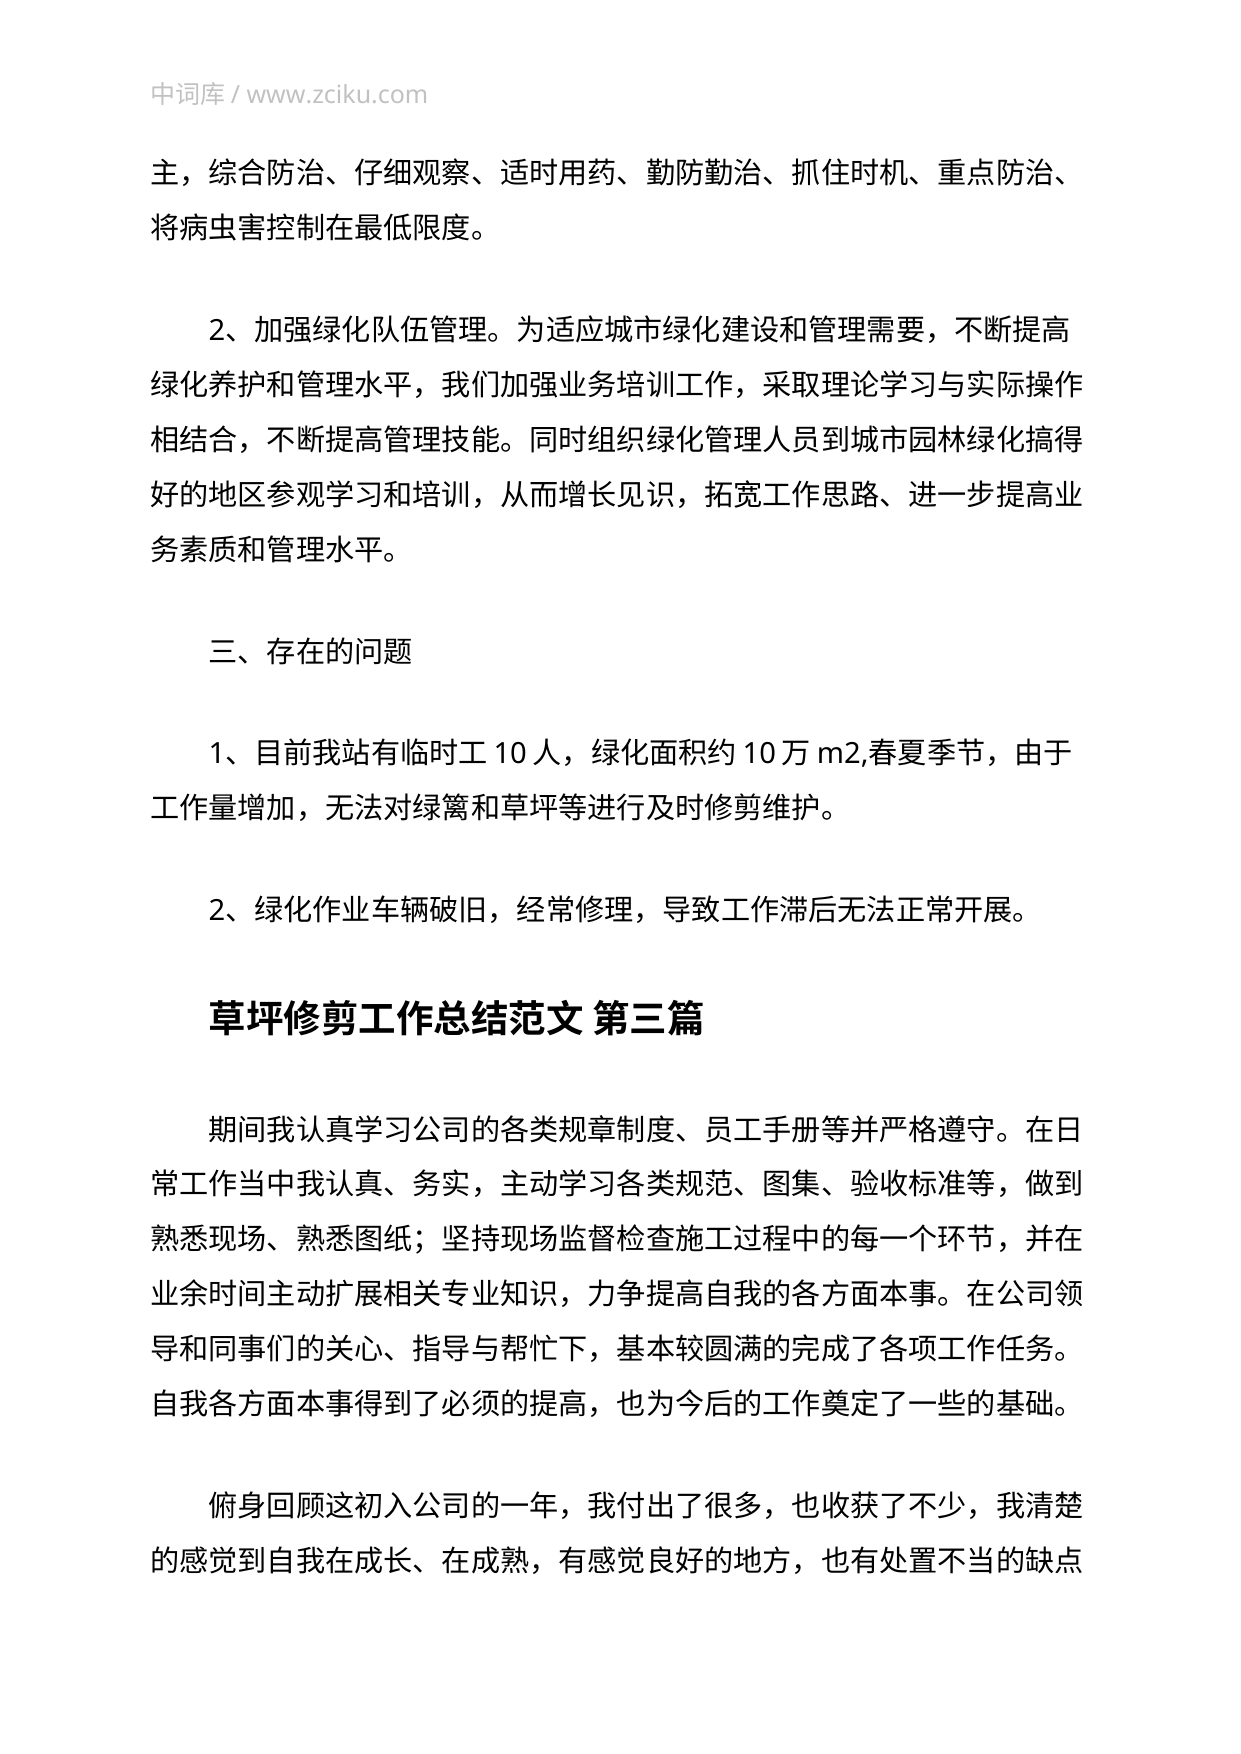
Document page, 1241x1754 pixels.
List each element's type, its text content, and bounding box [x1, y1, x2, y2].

text 期间我认真学习公司的各类规章制度、员工手册等并严格遵守。在日常工作当中我认真、务实，主动学习各类规范、图集、验收标准等，做到熟悉现场、熟悉图纸；坚持现场监督检查施工过程中的每一个环节，并在业余时间主动扩展相关专业知识，力争提高自我的各方面本事。在公司领导和同事们的关心、指导与帮忙下，基本较圆满的完成了各项工作任务。自我各方面本事得到了必须的提高，也为今后的工作奠定了一些的基础。 [150, 1106, 1090, 1423]
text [150, 1482, 1090, 1579]
text 三、存在的问题 [150, 628, 1090, 670]
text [150, 150, 1090, 247]
text 2、加强绿化队伍管理。为适应城市绿化建设和管理需要，不断提高绿化养护和管理水平，我们加强业务培训工作，采取理论学习与实际操作相结合，不断提高管理技能。同时组织绿化管理人员到城市园林绿化搞得好的地区参观学习和培训，从而增长见识，拓宽工作思路、进一步提高业务素质和管理水平。 [150, 307, 1090, 569]
text 2、绿化作业车辆破旧，经常修理，导致工作滞后无法正常开展。 [150, 887, 1090, 929]
text 草坪修剪工作总结范文 第三篇 [150, 989, 1090, 1043]
text 1、目前我站有临时工10人，绿化面积约10万m2,春夏季节，由于工作量增加，无法对绿篱和草坪等进行及时修剪维护。 [150, 730, 1090, 827]
